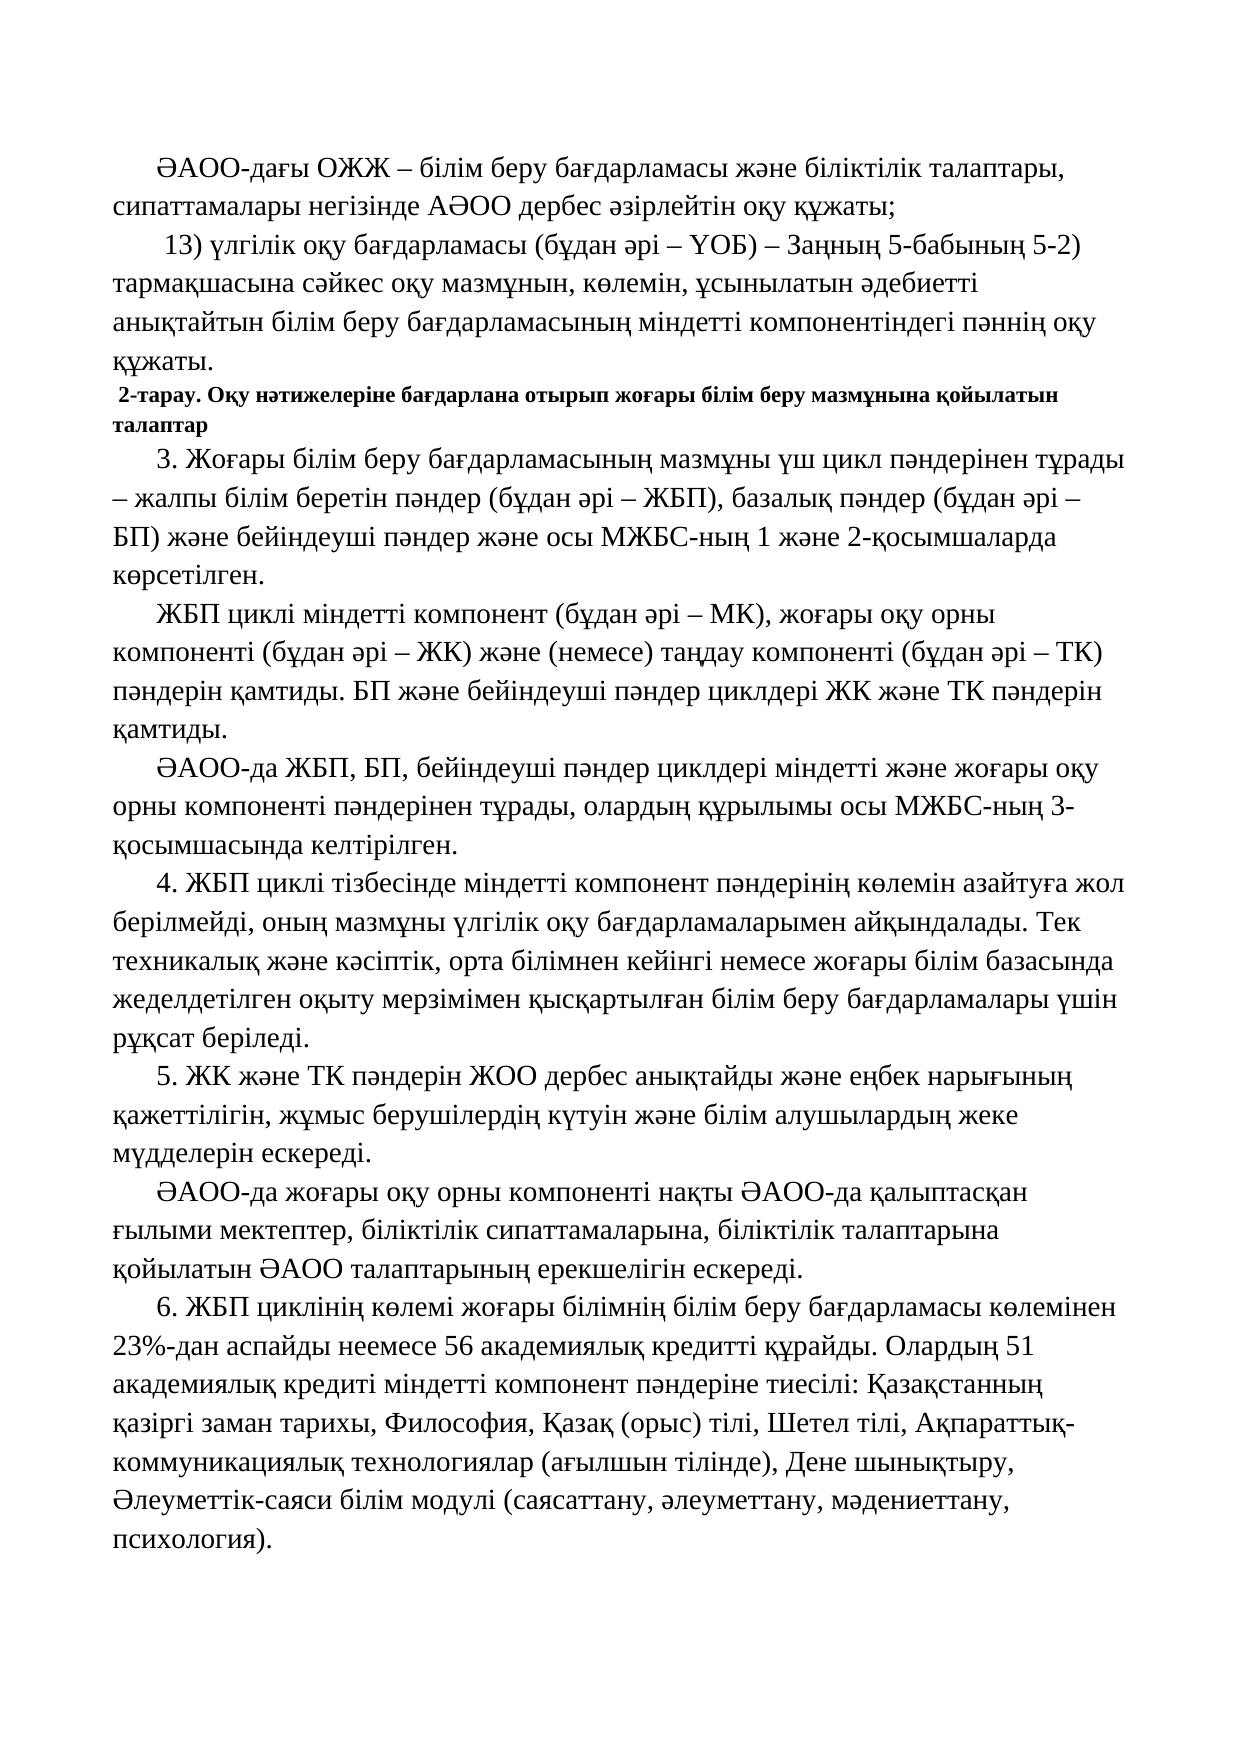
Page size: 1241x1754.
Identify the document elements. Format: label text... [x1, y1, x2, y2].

text ӘАОО-да жоғары оқу орны компоненті нақты ӘАОО-да қалыптасқан ғылыми мектептер, біліктілік сипаттамаларына, біліктілік талаптарына қойылатын ӘАОО талаптарының ерекшелігін ескереді. [112, 1174, 1128, 1284]
text 2-тарау. Оқу нәтижелеріне бағдарлана отырып жоғары білім беру мазмұнына қойылатын талаптар [112, 381, 1128, 438]
text ЖБП циклі міндетті компонент (бұдан әрі – МК), жоғары оқу орны компоненті (бұдан әрі – ЖК) және (немесе) таңдау компоненті (бұдан әрі – ТК) пәндерін қамтиды. БП және бейіндеуші пәндер циклдері ЖК және ТК пәндерін қамтиды. [112, 596, 1128, 745]
text 4. ЖБП циклі тізбесінде міндетті компонент пәндерінің көлемін азайтуға жол берілмейді, оның мазмұны үлгілік оқу бағдарламаларымен айқындалады. Тек техникалық және кәсіптік, орта білімнен кейінгі немесе жоғары білім базасында жеделдетілген оқыту мерзімімен қысқартылған білім беру бағдарламалары үшін рұқсат беріледі. [112, 866, 1128, 1053]
text 5. ЖК және ТК пәндерін ЖОО дербес анықтайды және еңбек нарығының қажеттілігін, жұмыс берушілердің күтуін және білім алушылардың жеке мүдделерін ескереді. [112, 1058, 1128, 1169]
text ӘАОО-дағы ОЖЖ – білім беру бағдарламасы және біліктілік талаптары, сипаттамалары негізінде АӘОО дербес әзірлейтін оқу құжаты; [112, 150, 1128, 222]
text ӘАОО-да ЖБП, БП, бейіндеуші пәндер циклдері міндетті және жоғары оқу орны компоненті пәндерінен тұрады, олардың құрылымы осы МЖБС-ның 3-қосымшасында келтірілген. [112, 750, 1128, 861]
text 13) үлгілік оқу бағдарламасы (бұдан әрі – ҮОБ) – Заңның 5-бабының 5-2) тармақшасына сәйкес оқу мазмұнын, көлемін, ұсынылатын әдебиетті анықтайтын білім беру бағдарламасының міндетті компонентіндегі пәннің оқу құжаты. [112, 227, 1128, 376]
text 6. ЖБП циклінің көлемі жоғары білімнің білім беру бағдарламасы көлемінен 23%-дан аспайды неемесе 56 академиялық кредитті құрайды. Олардың 51 академиялық кредиті міндетті компонент пәндеріне тиесілі: Қазақстанның қазіргі заман тарихы, Философия, Қазақ (орыс) тілі, Шетел тілі, Ақпараттық-коммуникациялық технологиялар (ағылшын тілінде), Дене шынықтыру, Әлеуметтік-саяси білім модулі (саясаттану, әлеуметтану, мәдениеттану, психология). [112, 1289, 1128, 1554]
text 3. Жоғары білім беру бағдарламасының мазмұны үш цикл пәндерінен тұрады – жалпы білім беретін пәндер (бұдан әрі – ЖБП), базалық пәндер (бұдан әрі – БП) және бейіндеуші пәндер және осы МЖБС-ның 1 және 2-қосымшаларда көрсетілген. [112, 442, 1128, 591]
